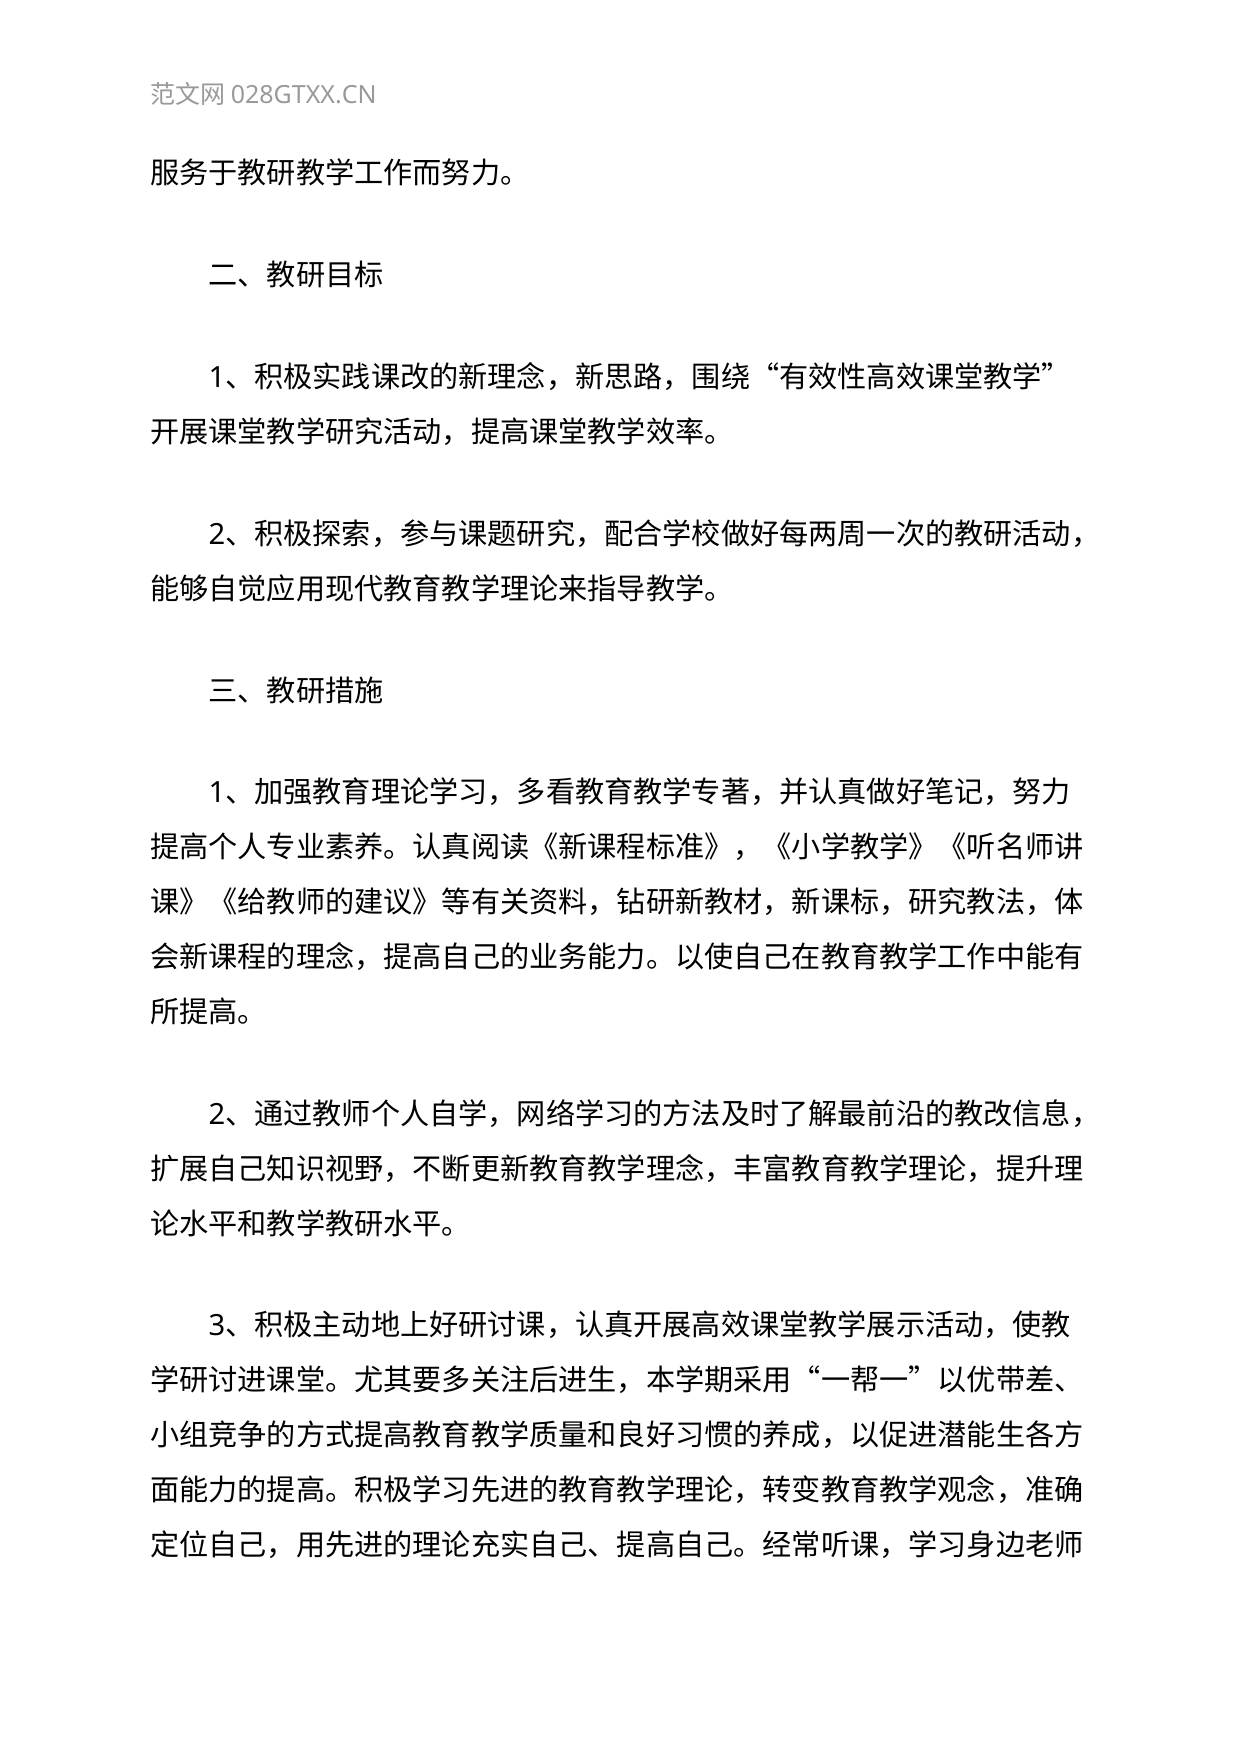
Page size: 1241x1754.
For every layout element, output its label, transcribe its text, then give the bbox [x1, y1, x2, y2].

text 1、加强教育理论学习，多看教育教学专著，并认真做好笔记，努力提高个人专业素养。认真阅读《新课程标准》，《小学教学》《听名师讲课》《给教师的建议》等有关资料，钻研新教材，新课标，研究教法，体会新课程的理念，提高自己的业务能力。以使自己在教育教学工作中能有所提高。 [150, 769, 1090, 1031]
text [150, 1302, 1090, 1564]
text 三、教研措施 [150, 667, 1090, 709]
text 二、教研目标 [150, 252, 1090, 294]
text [150, 150, 1090, 192]
text 1、积极实践课改的新理念，新思路，围绕“有效性高效课堂教学”开展课堂教学研究活动，提高课堂教学效率。 [150, 353, 1090, 451]
text 2、通过教师个人自学，网络学习的方法及时了解最前沿的教改信息，扩展自己知识视野，不断更新教育教学理念，丰富教育教学理论，提升理论水平和教学教研水平。 [150, 1090, 1090, 1242]
text 2、积极探索，参与课题研究，配合学校做好每两周一次的教研活动，能够自觉应用现代教育教学理论来指导教学。 [150, 510, 1090, 608]
